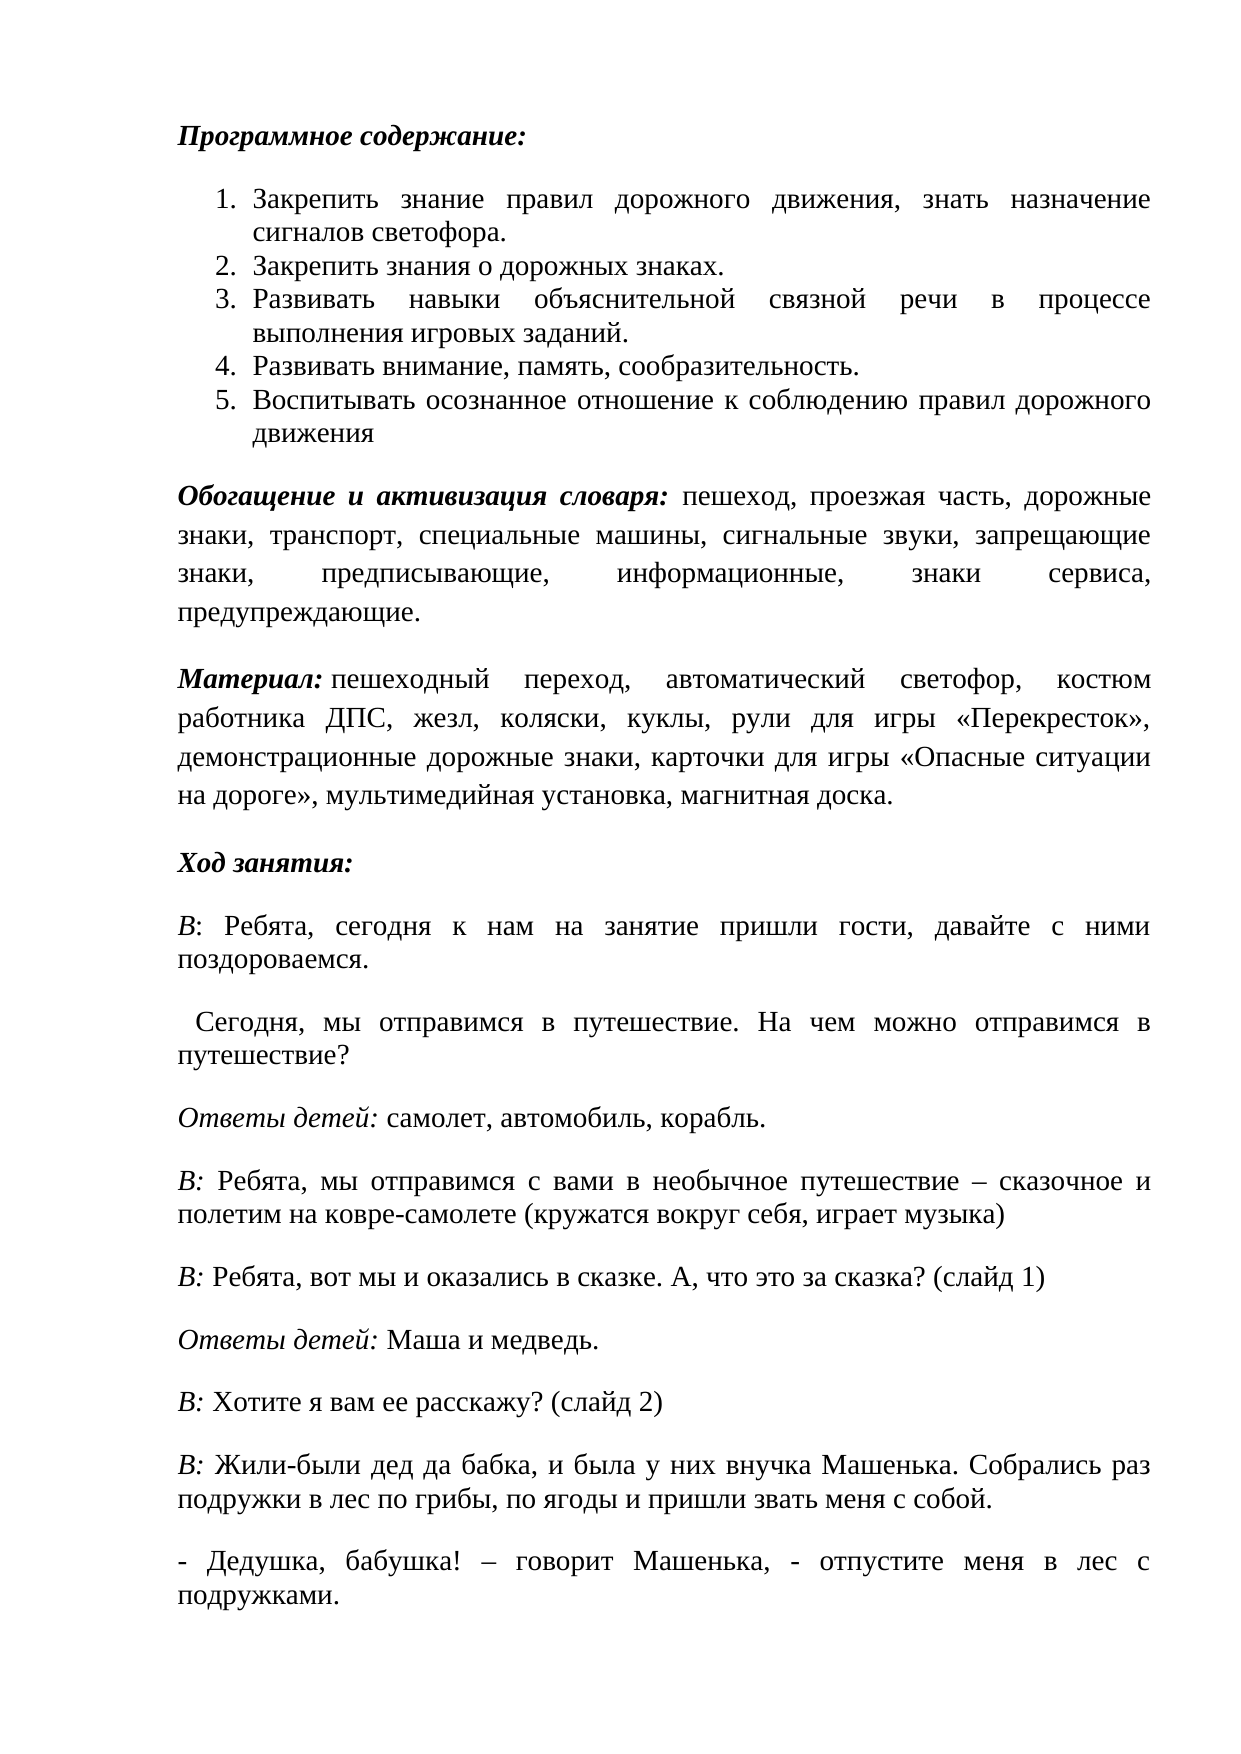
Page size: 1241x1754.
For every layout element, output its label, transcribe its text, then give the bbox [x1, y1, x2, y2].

list Воспитывать осознанное отношение к соблюдению правил дорожного движения [215, 382, 1152, 449]
text - Дедушка, бабушка! – говорит Машенька, - отпустите меня в лес с подружками. [177, 1543, 1152, 1611]
text В: Ребята, мы отправимся с вами в необычное путешествие – сказочное и полетим на ковре-самолете (кружатся вокруг себя, играет музыка) [177, 1163, 1152, 1230]
text В: Ребята, сегодня к нам на занятие пришли гости, давайте с ними поздороваемся. [177, 908, 1152, 975]
text Обогащение и активизация словаря: пешеход, проезжая часть, дорожные знаки, транспорт, специальные машины, сигнальные звуки, запрещающие знаки, предписывающие, информационные, знаки сервиса, предупреждающие. [177, 478, 1152, 627]
list Закрепить знание правил дорожного движения, знать назначение сигналов светофора. [215, 181, 1152, 248]
list Закрепить знания о дорожных знаках. [215, 248, 1152, 281]
text В: Жили-были дед да бабка, и была у них внучка Машенька. Собрались раз подружки в лес по грибы, по ягоды и пришли звать меня с собой. [177, 1447, 1152, 1514]
text Ответы детей: самолет, автомобиль, корабль. [177, 1100, 1152, 1134]
list Развивать навыки объяснительной связной речи в процессе выполнения игровых заданий. [215, 281, 1152, 348]
text Ход занятия: [177, 845, 1152, 878]
text Материал: пешеходный переход, автоматический светофор, костюм работника ДПС, жезл, коляски, куклы, рули для игры «Перекресток», демонстрационные дорожные знаки, карточки для игры «Опасные ситуации на дороге», мультимедийная установка, магнитная доска. [177, 662, 1152, 811]
text Ответы детей: Маша и медведь. [177, 1322, 1152, 1355]
list Развивать внимание, память, сообразительность. [215, 348, 1152, 382]
text В: Хотите я вам ее расскажу? (слайд 2) [177, 1384, 1152, 1418]
text Программное содержание: [177, 118, 1152, 152]
text В: Ребята, вот мы и оказались в сказке. А, что это за сказка? (слайд 1) [177, 1259, 1152, 1293]
text Сегодня, мы отправимся в путешествие. На чем можно отправимся в путешествие? [177, 1004, 1152, 1071]
